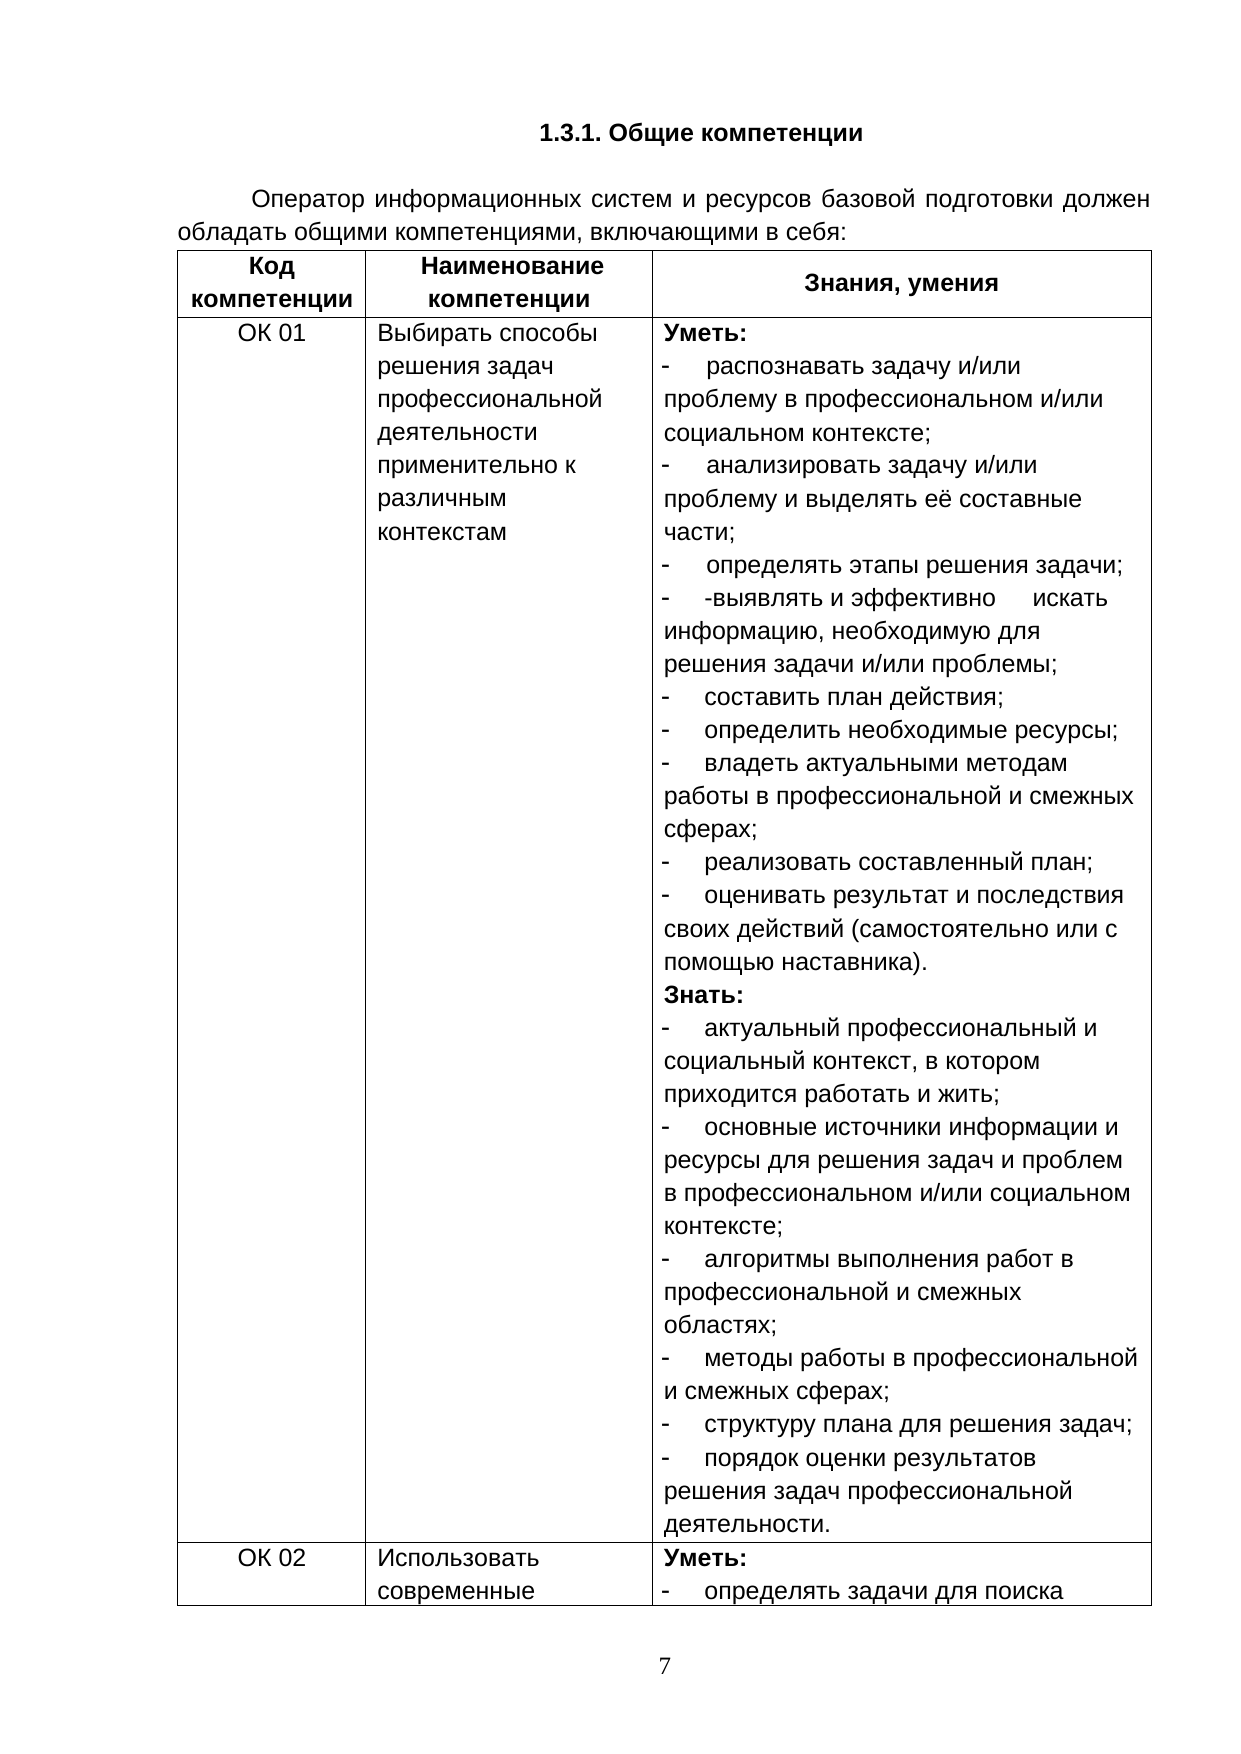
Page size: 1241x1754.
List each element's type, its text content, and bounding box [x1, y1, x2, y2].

table_header Знания, умения [653, 251, 1151, 317]
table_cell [366, 1543, 652, 1604]
text Оператор информационных систем и ресурсов базовой подготовки должен обладать общими компетенциями, включающими в себя: [177, 184, 1152, 246]
table_cell Уметь: распознавать задачу и/или проблему в профессиональном и/или социальном контексте; анализировать задачу и/или проблему и выделять её составные части; определять этапы решения задачи; -выявлять и эффективно искать информацию, необходимую для решения задачи и/или проблемы; составить план действия; определить необходимые ресурсы; владеть актуальными методам работы в профессиональной и смежных сферах; реализовать составленный план; оценивать результат и последствия своих действий (самостоятельно или с помощью наставника). Знать: актуальный профессиональный и социальный контекст, в котором приходится работать и жить; основные источники информации и ресурсы для решения задач и проблем в профессиональном и/или социальном контексте; алгоритмы выполнения работ в профессиональной и смежных областях; методы работы в профессиональной и смежных сферах; структуру плана для решения задач; порядок оценки результатов решения задач профессиональной деятельности. [653, 318, 1151, 1542]
table_header Наименование компетенции [366, 251, 652, 317]
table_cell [653, 1543, 1151, 1604]
table_cell ОК 02 [178, 1543, 365, 1604]
table_header Код компетенции [178, 251, 365, 317]
table_cell ОК 01 [178, 318, 365, 1542]
table_cell Выбирать способы решения задач профессиональной деятельности применительно к различным контекстам [366, 318, 652, 1542]
text 1.3.1. Общие компетенции [177, 118, 1152, 147]
